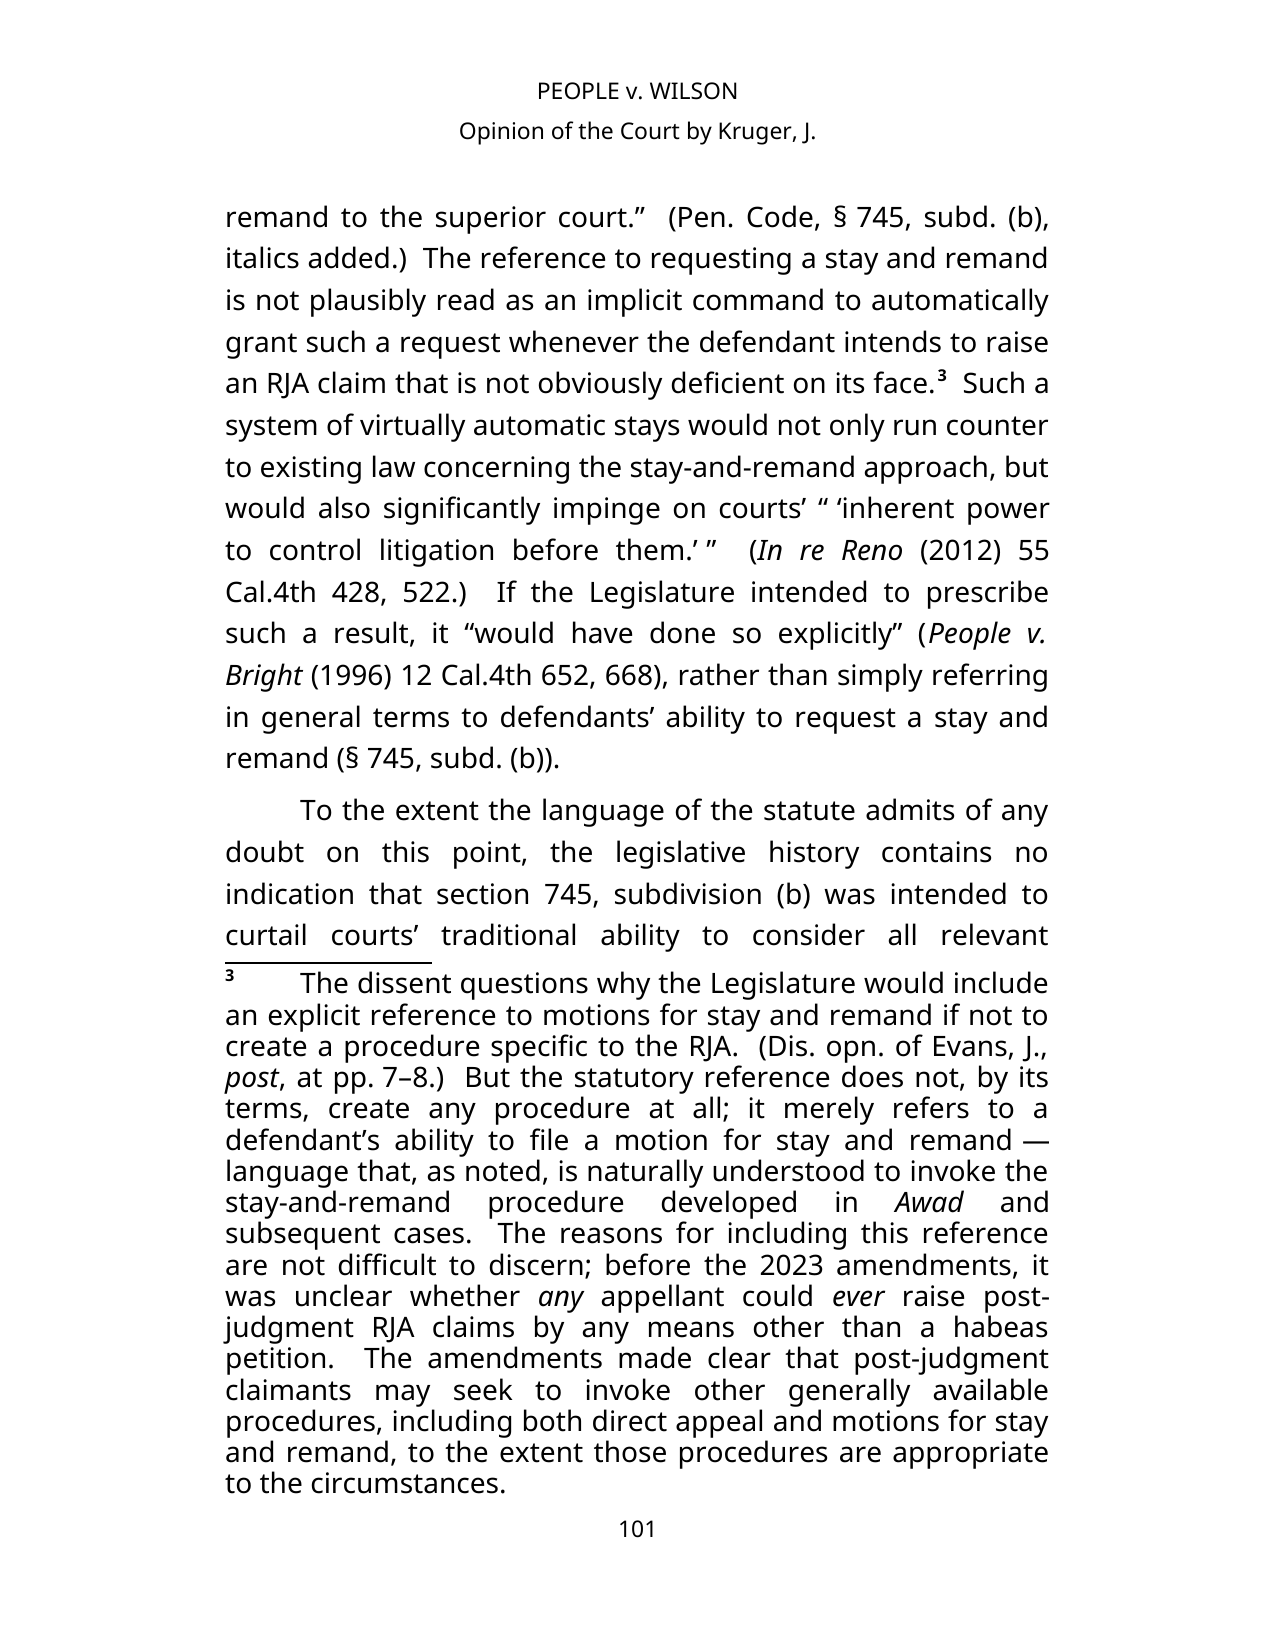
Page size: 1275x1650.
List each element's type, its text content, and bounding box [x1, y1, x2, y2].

text To the extent the language of the statute admits of any doubt on this point, the legislative history contains no indication that section 745, subdivision (b) was intended to curtail courts’ traditional ability to consider all relevant circumstances in determining whether to grant an appellate stay. As noted, it is clear the Legislature was aware of the stay-and-remand procedure as it had been invoked in recent cases involving post-judgment access to ameliorative changes in the law. The courts in these cases never suggested that a stay and remand should be granted as a matter of course; they instead recognized that a range of practical considerations are relevant to the decision. The legislative history contains no indication the Legislature expected courts considering RJA claims to depart from this approach. On the contrary, a cosponsor of the amendments to section 745, subdivision (b) stated that Assembly Bill 1118 enacts “narrow, technical reforms” and merely “clarifies” the ability to raise RJA claims on appeal or to request a stay and remand. (Sen. Com. on Public Safety, Analysis of Assem. Bill No. 1118, supra, as amended May 18, 2023, p. 9.) Nothing in the history suggests the Legislature instead intended dramatic changes to the way courts have typically determined whether good cause exists to stay a pending appeal and send the case to superior court for the institution of an alternative proceeding. [225, 787, 1050, 954]
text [225, 194, 1050, 777]
